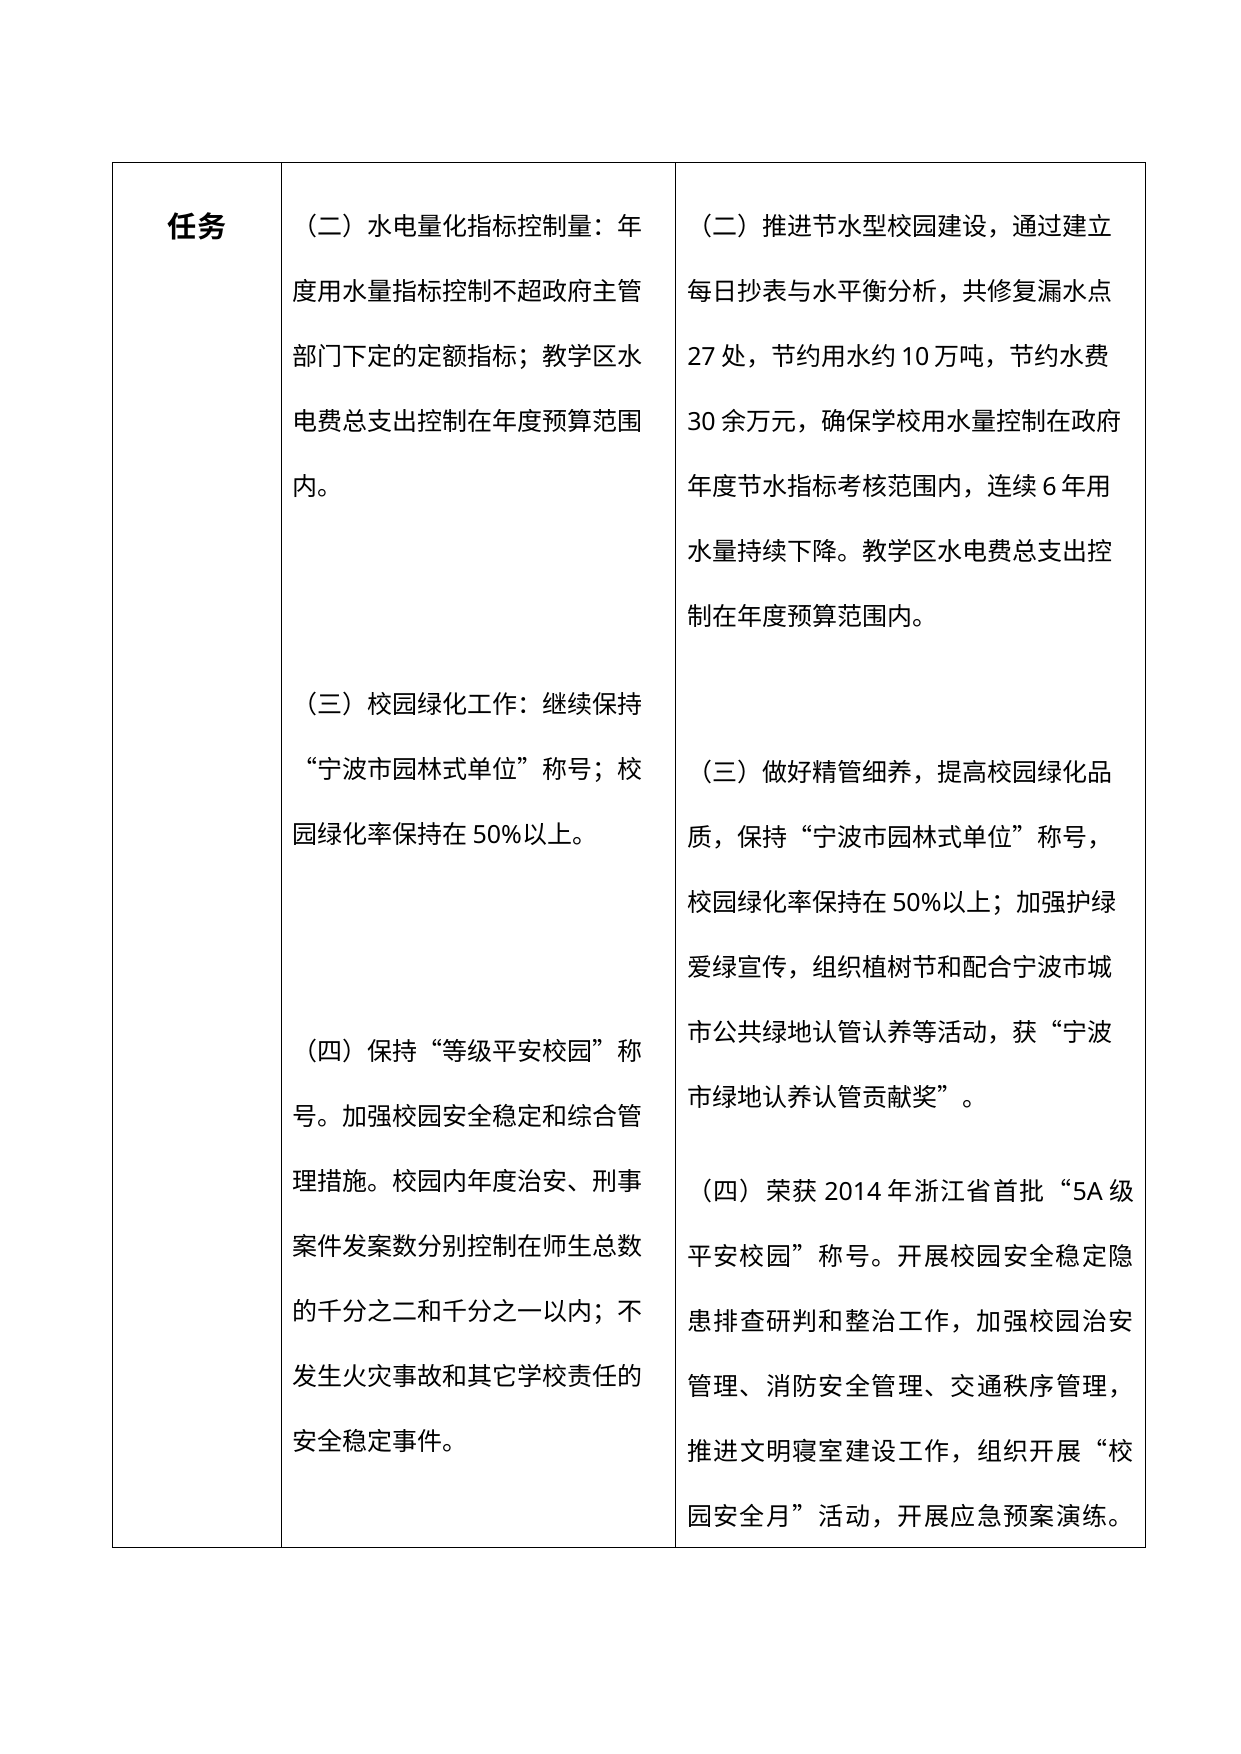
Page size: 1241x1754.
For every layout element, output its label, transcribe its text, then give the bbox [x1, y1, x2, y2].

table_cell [676, 163, 1145, 1547]
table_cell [282, 163, 675, 1547]
table_cell 常规 任务 [113, 163, 281, 1547]
